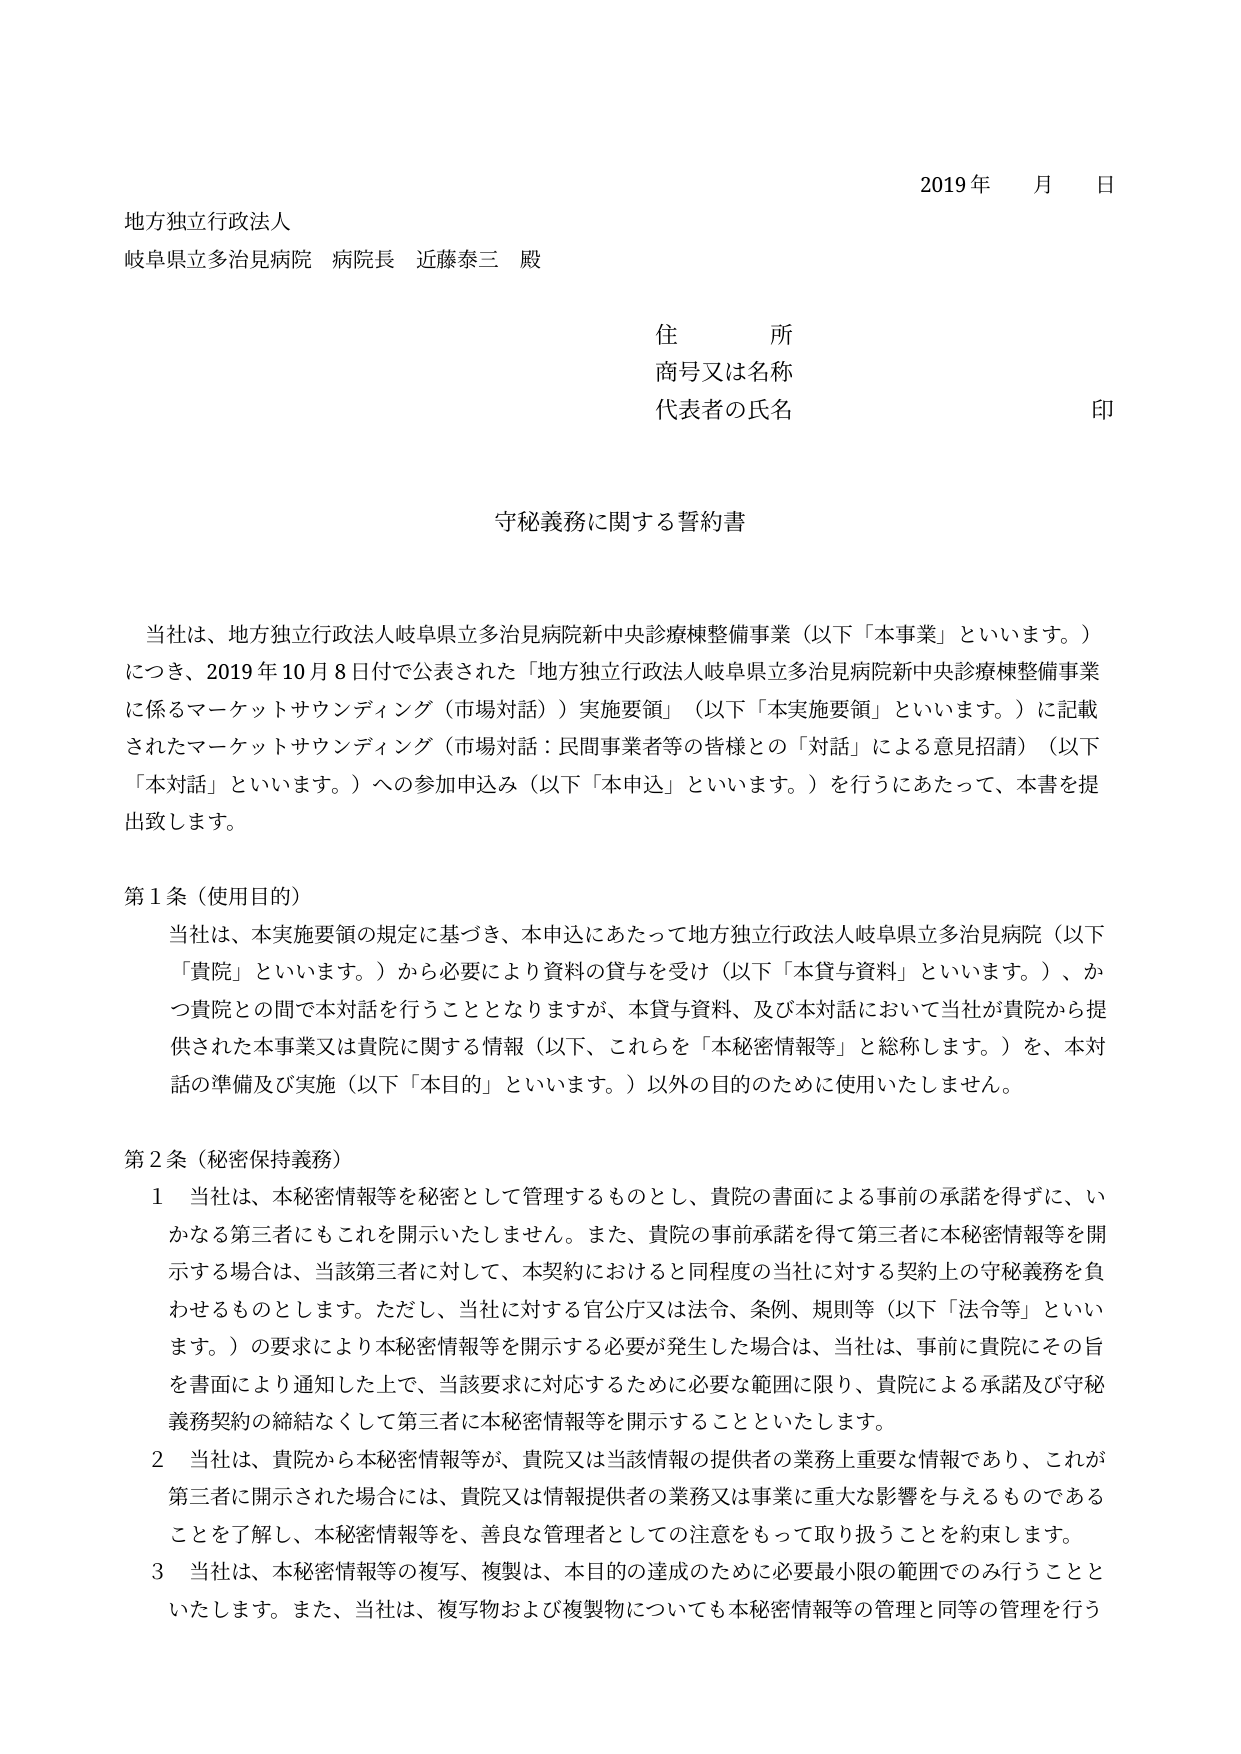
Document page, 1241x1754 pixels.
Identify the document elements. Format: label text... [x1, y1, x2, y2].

text 商号又は名称 [656, 352, 1116, 389]
text 第２条（秘密保持義務） [124, 1139, 1116, 1177]
text ２ 当社は、貴院から本秘密情報等が、貴院又は当該情報の提供者の業務上重要な情報であり、これが第三者に開示された場合には、貴院又は情報提供者の業務又は事業に重大な影響を与えるものであることを了解し、本秘密情報等を、善良な管理者としての注意をもって取り扱うことを約束します。 [147, 1439, 1116, 1552]
text 地方独立行政法人 [124, 202, 1116, 239]
text 当社は、本実施要領の規定に基づき、本申込にあたって地方独立行政法人岐阜県立多治見病院（以下「貴院」といいます。）から必要により資料の貸与を受け（以下「本貸与資料」といいます。）、かつ貴院との間で本対話を行うこととなりますが、本貸与資料、及び本対話において当社が貴院から提供された本事業又は貴院に関する情報（以下、これらを「本秘密情報等」と総称します。）を、本対話の準備及び実施（以下「本目的」といいます。）以外の目的のために使用いたしません。 [168, 914, 1116, 1102]
text １ 当社は、本秘密情報等を秘密として管理するものとし、貴院の書面による事前の承諾を得ずに、いかなる第三者にもこれを開示いたしません。また、貴院の事前承諾を得て第三者に本秘密情報等を開示する場合は、当該第三者に対して、本契約におけると同程度の当社に対する契約上の守秘義務を負わせるものとします。ただし、当社に対する官公庁又は法令、条例、規則等（以下「法令等」といいます。）の要求により本秘密情報等を開示する必要が発生した場合は、当社は、事前に貴院にその旨を書面により通知した上で、当該要求に対応するために必要な範囲に限り、貴院による承諾及び守秘義務契約の締結なくして第三者に本秘密情報等を開示することといたします。 [147, 1177, 1116, 1439]
text 守秘義務に関する誓約書 [124, 502, 1116, 539]
text 第１条（使用目的） [124, 877, 1116, 914]
text 岐阜県立多治見病院 病院長 近藤泰三 殿 [124, 239, 1116, 277]
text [147, 1552, 1116, 1627]
text 当社は、地方独立行政法人岐阜県立多治見病院新中央診療棟整備事業（以下「本事業」といいます。）につき、2019年10月8日付で公表された「地方独立行政法人岐阜県立多治見病院新中央診療棟整備事業に係るマーケットサウンディング（市場対話））実施要領」（以下「本実施要領」といいます。）に記載されたマーケットサウンディング（市場対話：民間事業者等の皆様との「対話」による意見招請）（以下「本対話」といいます。）への参加申込み（以下「本申込」といいます。）を行うにあたって、本書を提出致します。 [124, 614, 1116, 839]
text 住 所 [656, 314, 1116, 352]
text 2019年 月 日 [124, 164, 1116, 202]
text 代表者の氏名 印 [656, 389, 1116, 427]
